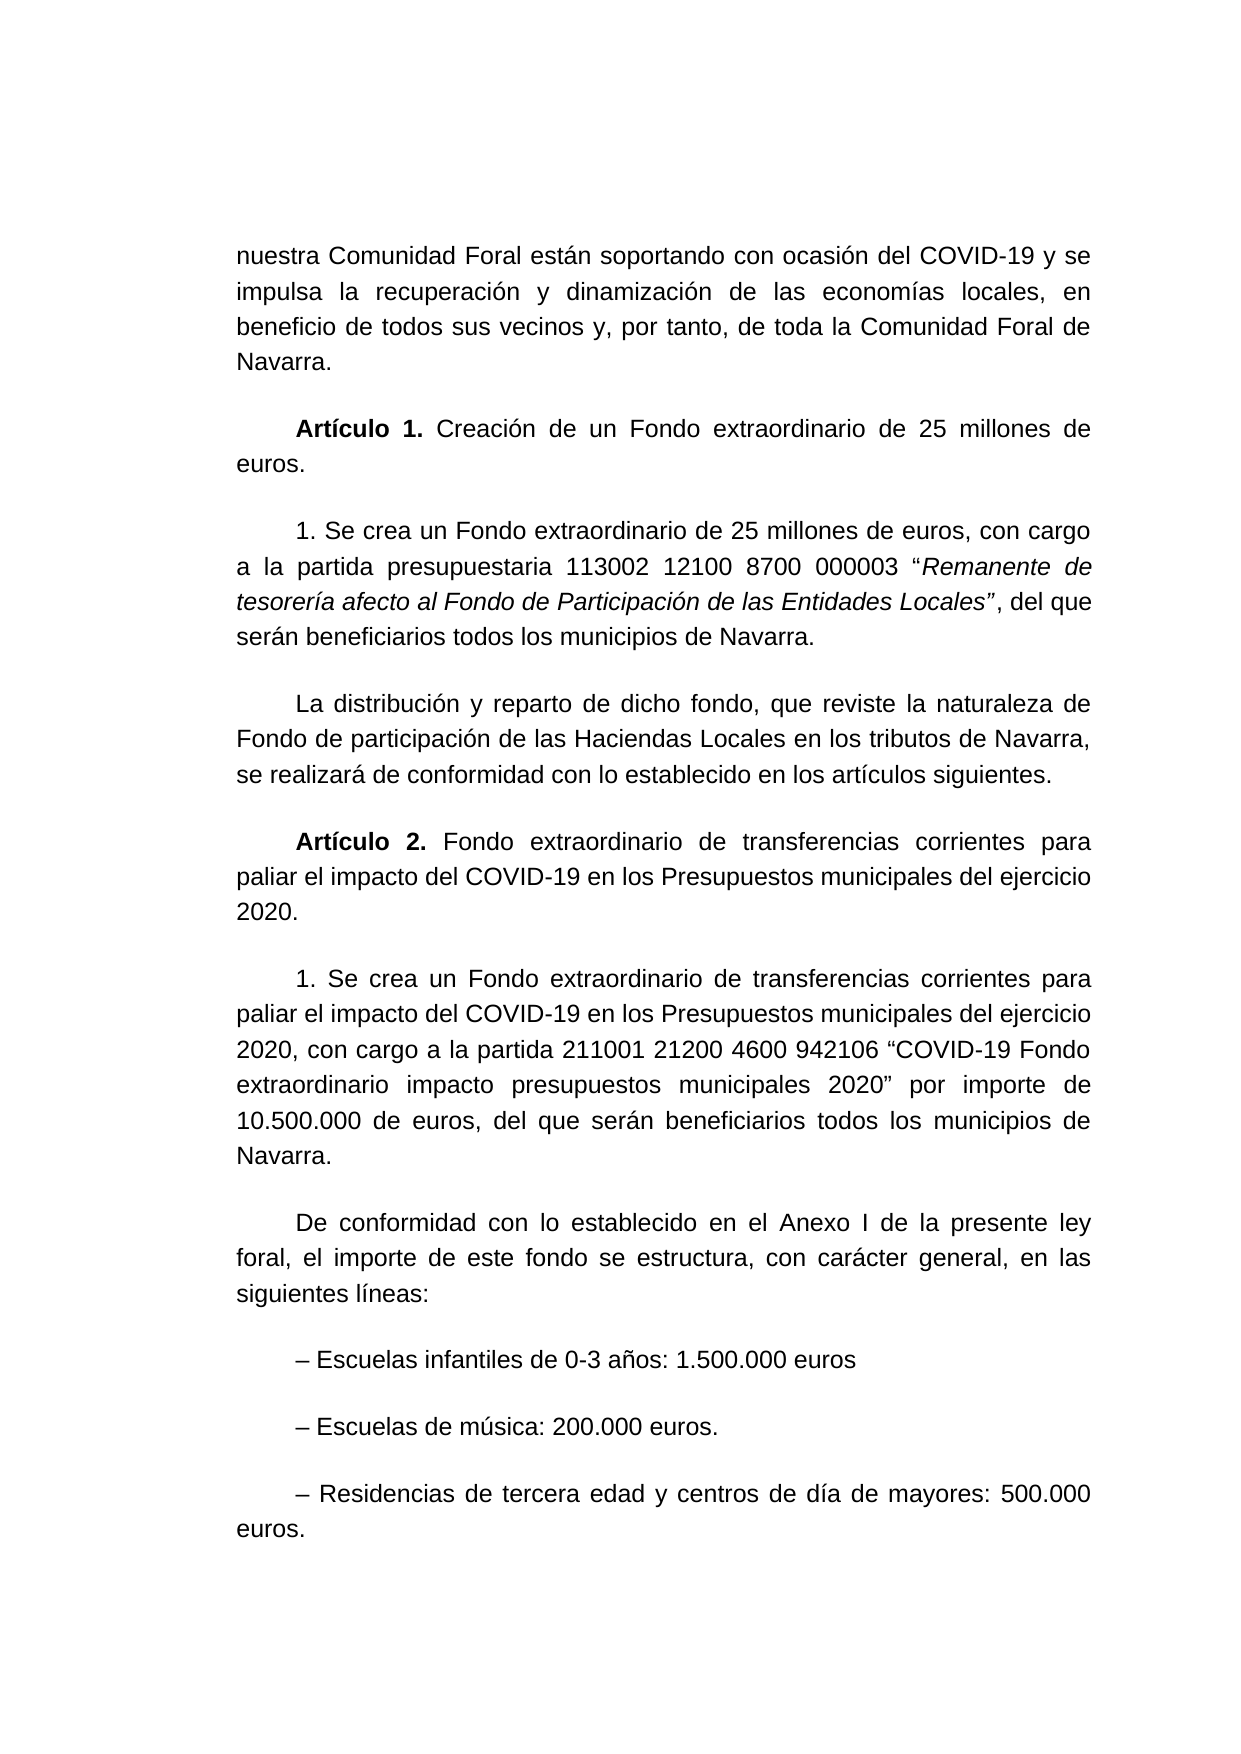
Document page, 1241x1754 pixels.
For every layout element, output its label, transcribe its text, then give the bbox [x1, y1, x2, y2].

text Artículo 2. Fondo extraordinario de transferencias corrientes para paliar el impacto del COVID-19 en los Presupuestos municipales del ejercicio 2020. [236, 822, 1092, 928]
text – Residencias de tercera edad y centros de día de mayores: 500.000 euros. [236, 1474, 1092, 1544]
text Artículo 1. Creación de un Fondo extraordinario de 25 millones de euros. [236, 409, 1092, 480]
text – Escuelas infantiles de 0-3 años: 1.500.000 euros [236, 1340, 1092, 1376]
text 1. Se crea un Fondo extraordinario de transferencias corrientes para paliar el impacto del COVID-19 en los Presupuestos municipales del ejercicio 2020, con cargo a la partida 211001 21200 4600 942106 “COVID-19 Fondo extraordinario impacto presupuestos municipales 2020” por importe de 10.500.000 de euros, del que serán beneficiarios todos los municipios de Navarra. [236, 959, 1092, 1172]
text 1. Se crea un Fondo extraordinario de 25 millones de euros, con cargo a la partida presupuestaria 113002 12100 8700 000003 “Remanente de tesorería afecto al Fondo de Participación de las Entidades Locales”, del que serán beneficiarios todos los municipios de Navarra. [236, 511, 1092, 653]
text De conformidad con lo establecido en el Anexo I de la presente ley foral, el importe de este fondo se estructura, con carácter general, en las siguientes líneas: [236, 1203, 1092, 1309]
text – Escuelas de música: 200.000 euros. [236, 1407, 1092, 1442]
text La distribución y reparto de dicho fondo, que reviste la naturaleza de Fondo de participación de las Haciendas Locales en los tributos de Navarra, se realizará de conformidad con lo establecido en los artículos siguientes. [236, 684, 1092, 790]
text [236, 236, 1092, 378]
